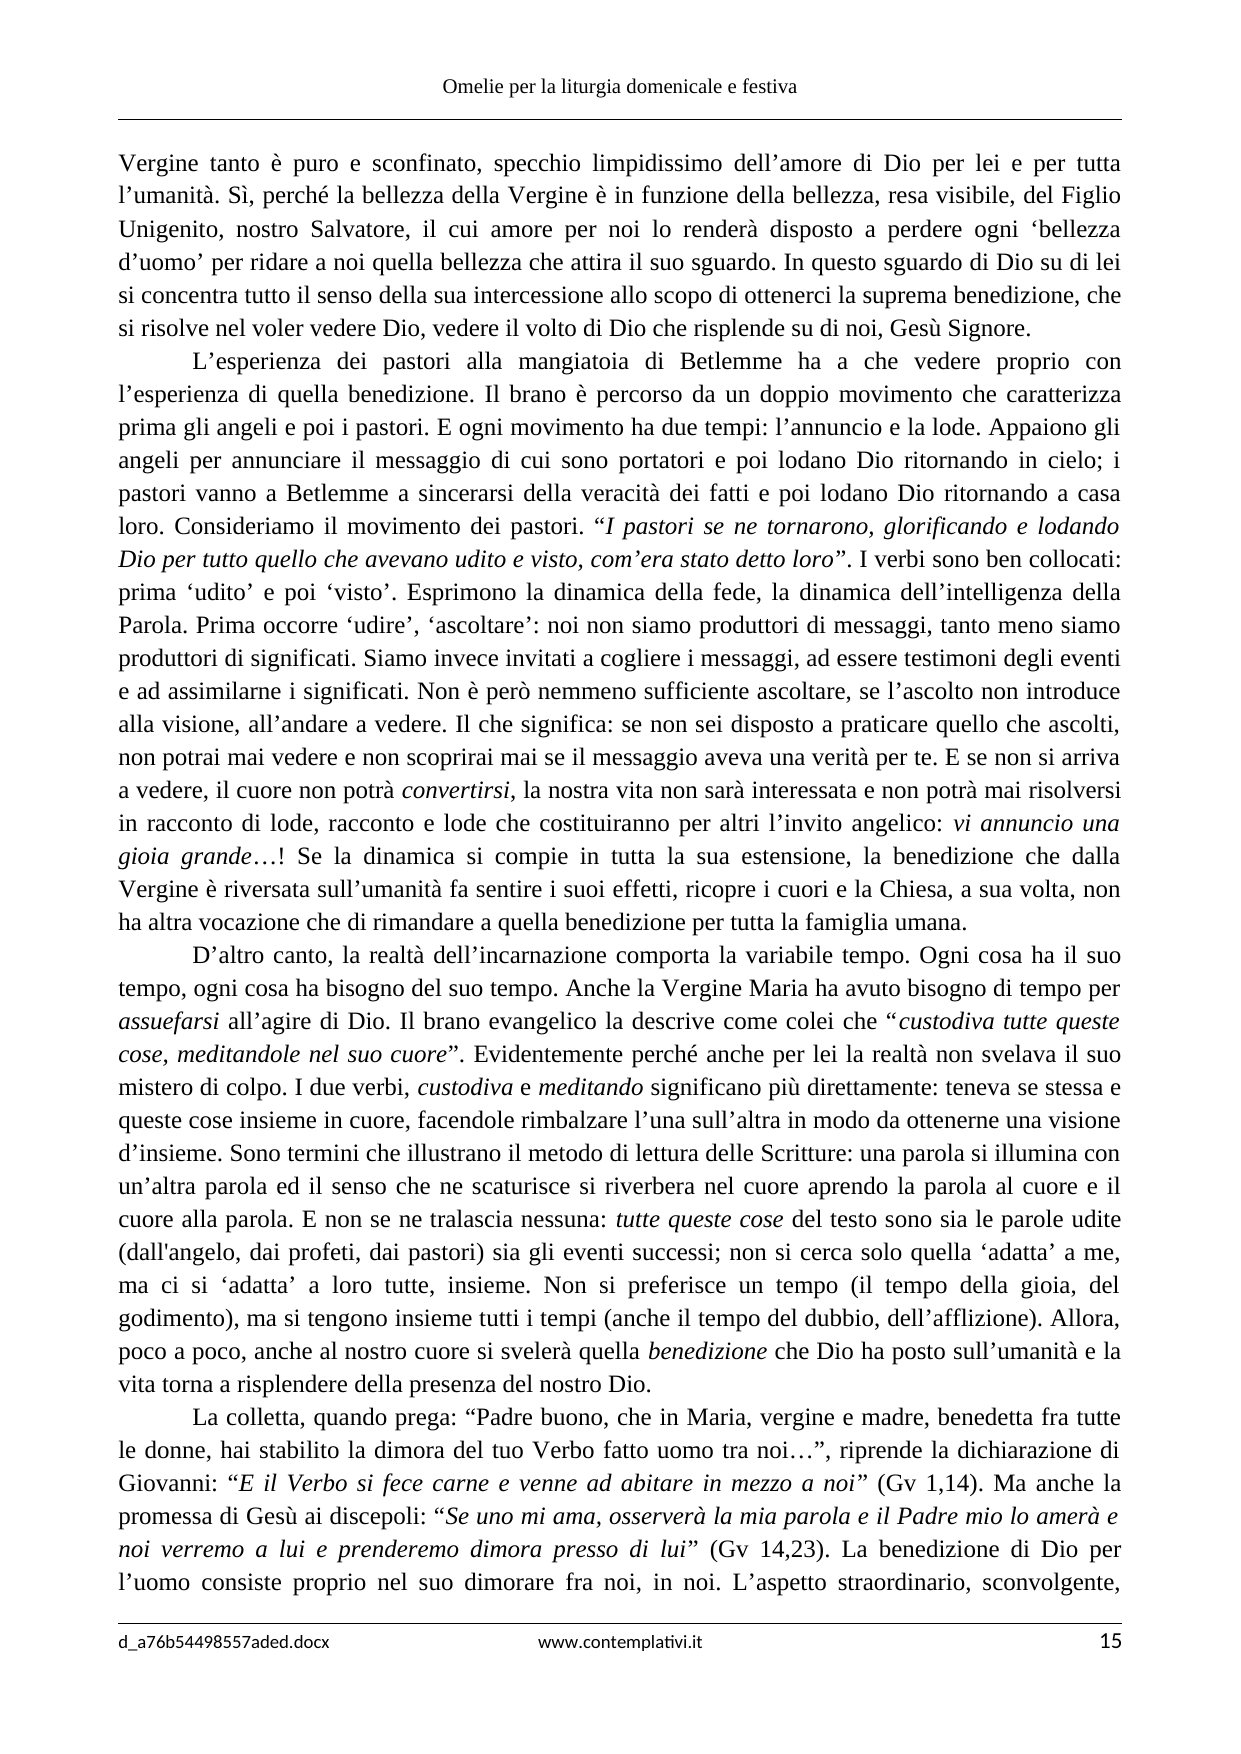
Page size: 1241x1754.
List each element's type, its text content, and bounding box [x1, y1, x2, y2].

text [118, 1402, 1122, 1596]
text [118, 148, 1122, 341]
text D’altro canto, la realtà dell’incarnazione comporta la variabile tempo. Ogni cosa ha il suo tempo, ogni cosa ha bisogno del suo tempo. Anche la Vergine Maria ha avuto bisogno di tempo per assuefarsi all’agire di Dio. Il brano evangelico la descrive come colei che “custodiva tutte queste cose, meditandole nel suo cuore”. Evidentemente perché anche per lei la realtà non svelava il suo mistero di colpo. I due verbi, custodiva e meditando significano più direttamente: teneva se stessa e queste cose insieme in cuore, facendole rimbalzare l’una sull’altra in modo da ottenerne una visione d’insieme. Sono termini che illustrano il metodo di lettura delle Scritture: una parola si illumina con un’altra parola ed il senso che ne scaturisce si riverbera nel cuore aprendo la parola al cuore e il cuore alla parola. E non se ne tralascia nessuna: tutte queste cose del testo sono sia le parole udite (dall'angelo, dai profeti, dai pastori) sia gli eventi successi; non si cerca solo quella ‘adatta’ a me, ma ci si ‘adatta’ a loro tutte, insieme. Non si preferisce un tempo (il tempo della gioia, del godimento), ma si tengono insieme tutti i tempi (anche il tempo del dubbio, dell’afflizione). Allora, poco a poco, anche al nostro cuore si svelerà quella benedizione che Dio ha posto sull’umanità e la vita torna a risplendere della presenza del nostro Dio. [118, 940, 1122, 1398]
text L’esperienza dei pastori alla mangiatoia di Betlemme ha a che vedere proprio con l’esperienza di quella benedizione. Il brano è percorso da un doppio movimento che caratterizza prima gli angeli e poi i pastori. E ogni movimento ha due tempi: l’annuncio e la lode. Appaiono gli angeli per annunciare il messaggio di cui sono portatori e poi lodano Dio ritornando in cielo; i pastori vanno a Betlemme a sincerarsi della veracità dei fatti e poi lodano Dio ritornando a casa loro. Consideriamo il movimento dei pastori. “I pastori se ne tornarono, glorificando e lodando Dio per tutto quello che avevano udito e visto, com’era stato detto loro”. I verbi sono ben collocati: prima ‘udito’ e poi ‘visto’. Esprimono la dinamica della fede, la dinamica dell’intelligenza della Parola. Prima occorre ‘udire’, ‘ascoltare’: noi non siamo produttori di messaggi, tanto meno siamo produttori di significati. Siamo invece invitati a cogliere i messaggi, ad essere testimoni degli eventi e ad assimilarne i significati. Non è però nemmeno sufficiente ascoltare, se l’ascolto non introduce alla visione, all’andare a vedere. Il che significa: se non sei disposto a praticare quello che ascolti, non potrai mai vedere e non scoprirai mai se il messaggio aveva una verità per te. E se non si arriva a vedere, il cuore non potrà convertirsi, la nostra vita non sarà interessata e non potrà mai risolversi in racconto di lode, racconto e lode che costituiranno per altri l’invito angelico: vi annuncio una gioia grande…! Se la dinamica si compie in tutta la sua estensione, la benedizione che dalla Vergine è riversata sull’umanità fa sentire i suoi effetti, ricopre i cuori e la Chiesa, a sua volta, non ha altra vocazione che di rimandare a quella benedizione per tutta la famiglia umana. [118, 346, 1122, 936]
